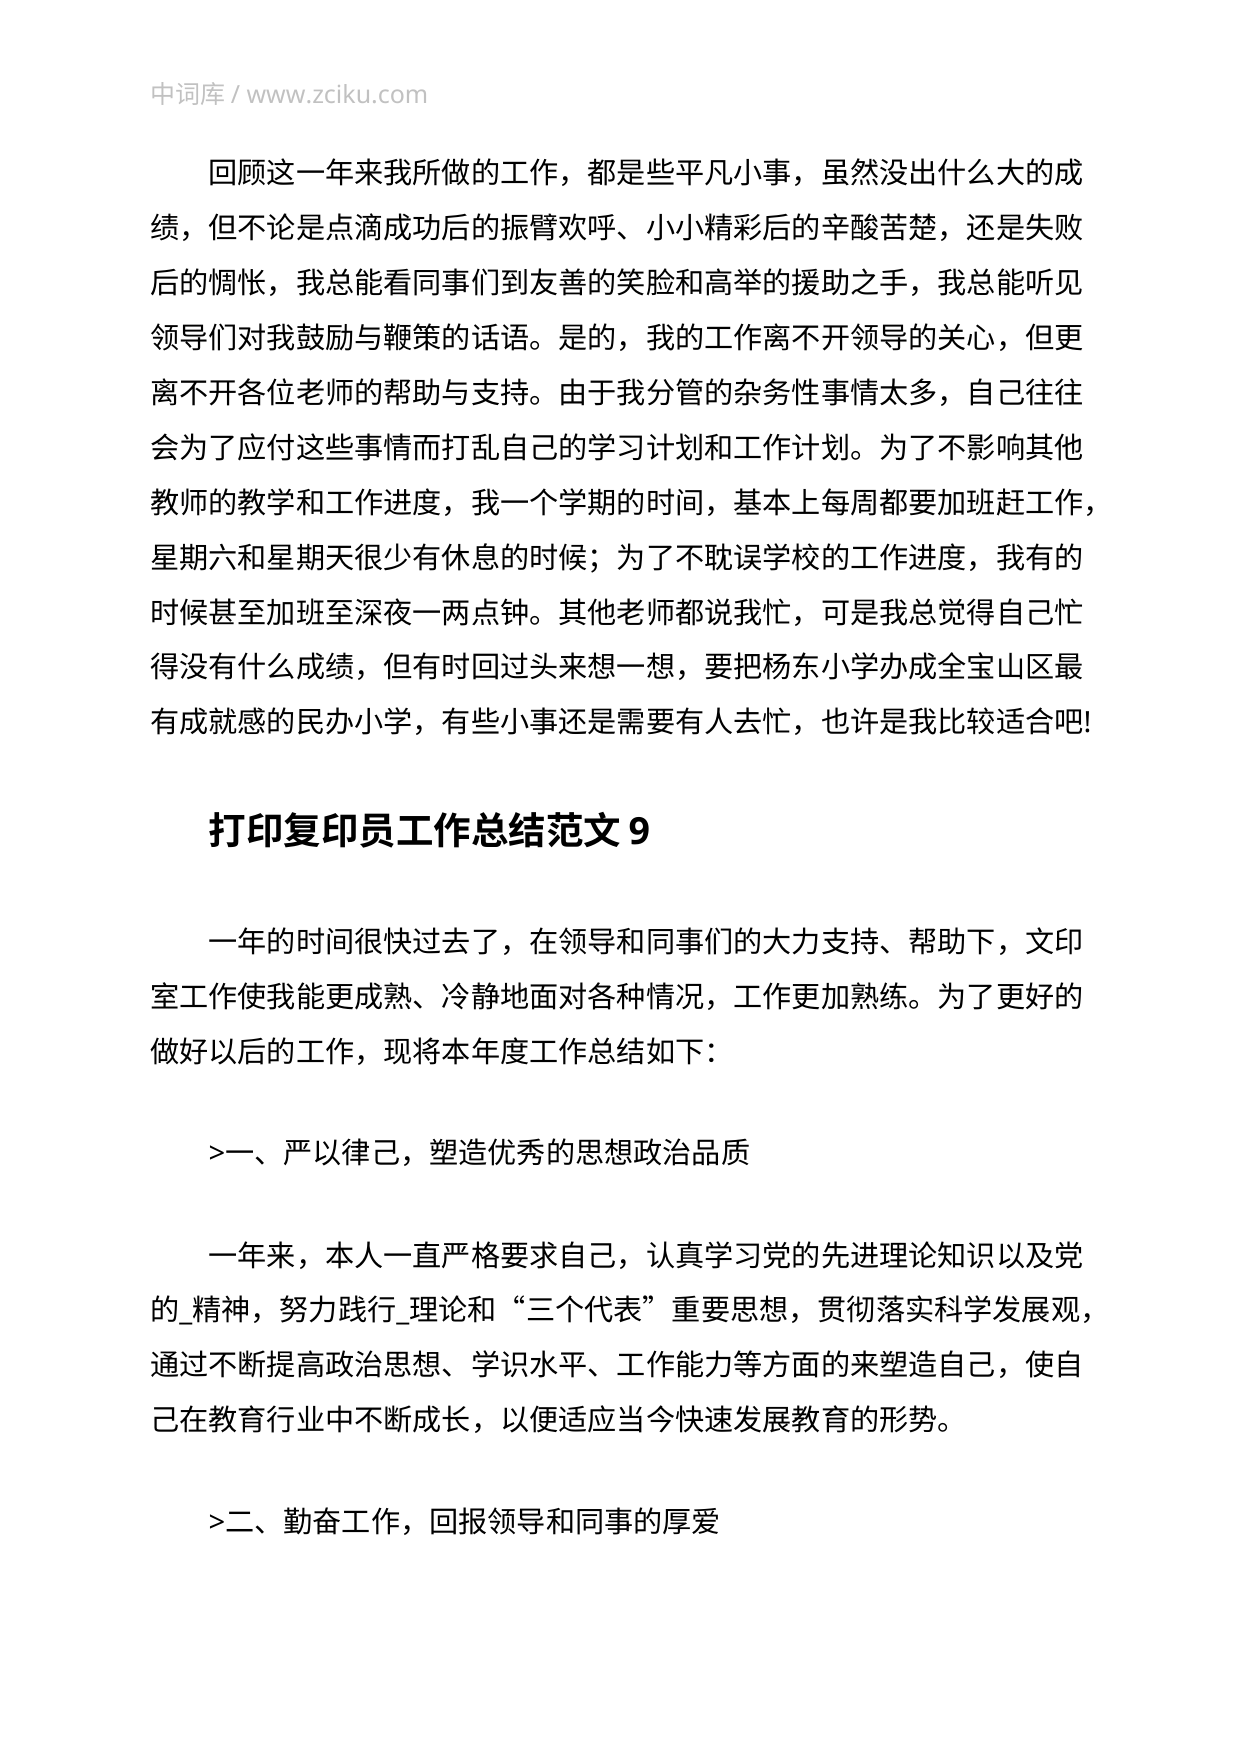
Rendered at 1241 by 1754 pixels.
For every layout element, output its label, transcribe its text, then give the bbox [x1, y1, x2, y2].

text 打印复印员工作总结范文9 [150, 801, 1090, 855]
text >一、严以律己，塑造优秀的思想政治品质 [150, 1130, 1090, 1172]
text 一年来，本人一直严格要求自己，认真学习党的先进理论知识以及党的_精神，努力践行_理论和“三个代表”重要思想，贯彻落实科学发展观，通过不断提高政治思想、学识水平、工作能力等方面的来塑造自己，使自己在教育行业中不断成长，以便适应当今快速发展教育的形势。 [150, 1232, 1090, 1439]
text 回顾这一年来我所做的工作，都是些平凡小事，虽然没出什么大的成绩，但不论是点滴成功后的振臂欢呼、小小精彩后的辛酸苦楚，还是失败后的惆怅，我总能看同事们到友善的笑脸和高举的援助之手，我总能听见领导们对我鼓励与鞭策的话语。是的，我的工作离不开领导的关心，但更离不开各位老师的帮助与支持。由于我分管的杂务性事情太多，自己往往会为了应付这些事情而打乱自己的学习计划和工作计划。为了不影响其他教师的教学和工作进度，我一个学期的时间，基本上每周都要加班赶工作，星期六和星期天很少有休息的时候；为了不耽误学校的工作进度，我有的时候甚至加班至深夜一两点钟。其他老师都说我忙，可是我总觉得自己忙得没有什么成绩，但有时回过头来想一想，要把杨东小学办成全宝山区最有成就感的民办小学，有些小事还是需要有人去忙，也许是我比较适合吧! [150, 150, 1090, 741]
text >二、勤奋工作，回报领导和同事的厚爱 [150, 1499, 1090, 1541]
text 一年的时间很快过去了，在领导和同事们的大力支持、帮助下，文印室工作使我能更成熟、冷静地面对各种情况，工作更加熟练。为了更好的做好以后的工作，现将本年度工作总结如下： [150, 918, 1090, 1071]
